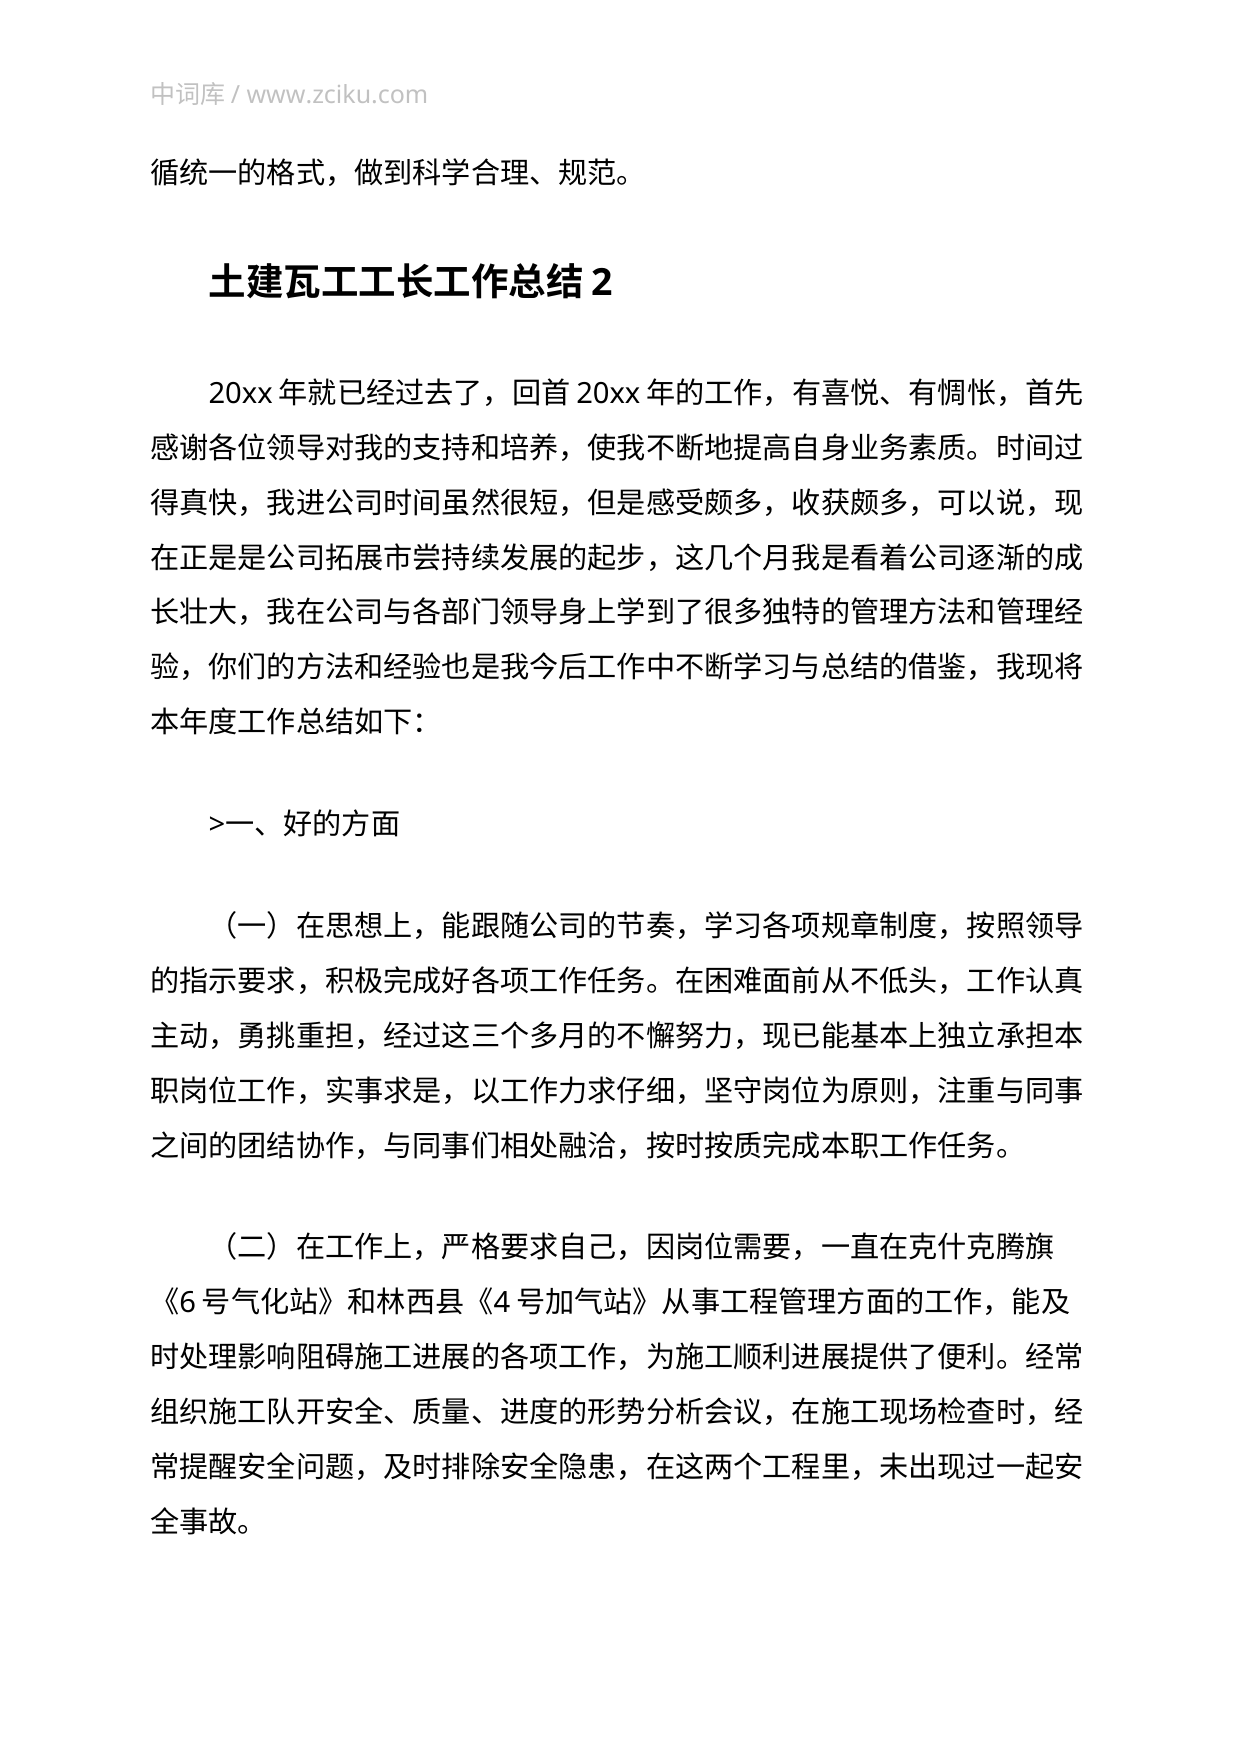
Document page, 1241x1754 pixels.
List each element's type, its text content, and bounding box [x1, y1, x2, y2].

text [150, 150, 1090, 192]
text 20xx年就已经过去了，回首20xx年的工作，有喜悦、有惆怅，首先感谢各位领导对我的支持和培养，使我不断地提高自身业务素质。时间过得真快，我进公司时间虽然很短，但是感受颇多，收获颇多，可以说，现在正是是公司拓展市尝持续发展的起步，这几个月我是看着公司逐渐的成长壮大，我在公司与各部门领导身上学到了很多独特的管理方法和管理经验，你们的方法和经验也是我今后工作中不断学习与总结的借鉴，我现将本年度工作总结如下： [150, 369, 1090, 741]
text 土建瓦工工长工作总结2 [150, 252, 1090, 306]
text （一）在思想上，能跟随公司的节奏，学习各项规章制度，按照领导的指示要求，积极完成好各项工作任务。在困难面前从不低头，工作认真主动，勇挑重担，经过这三个多月的不懈努力，现已能基本上独立承担本职岗位工作，实事求是，以工作力求仔细，坚守岗位为原则，注重与同事之间的团结协作，与同事们相处融洽，按时按质完成本职工作任务。 [150, 903, 1090, 1164]
text >一、好的方面 [150, 801, 1090, 843]
text （二）在工作上，严格要求自己，因岗位需要，一直在克什克腾旗《6号气化站》和林西县《4号加气站》从事工程管理方面的工作，能及时处理影响阻碍施工进展的各项工作，为施工顺利进展提供了便利。经常组织施工队开安全、质量、进度的形势分析会议，在施工现场检查时，经常提醒安全问题，及时排除安全隐患，在这两个工程里，未出现过一起安全事故。 [150, 1224, 1090, 1541]
